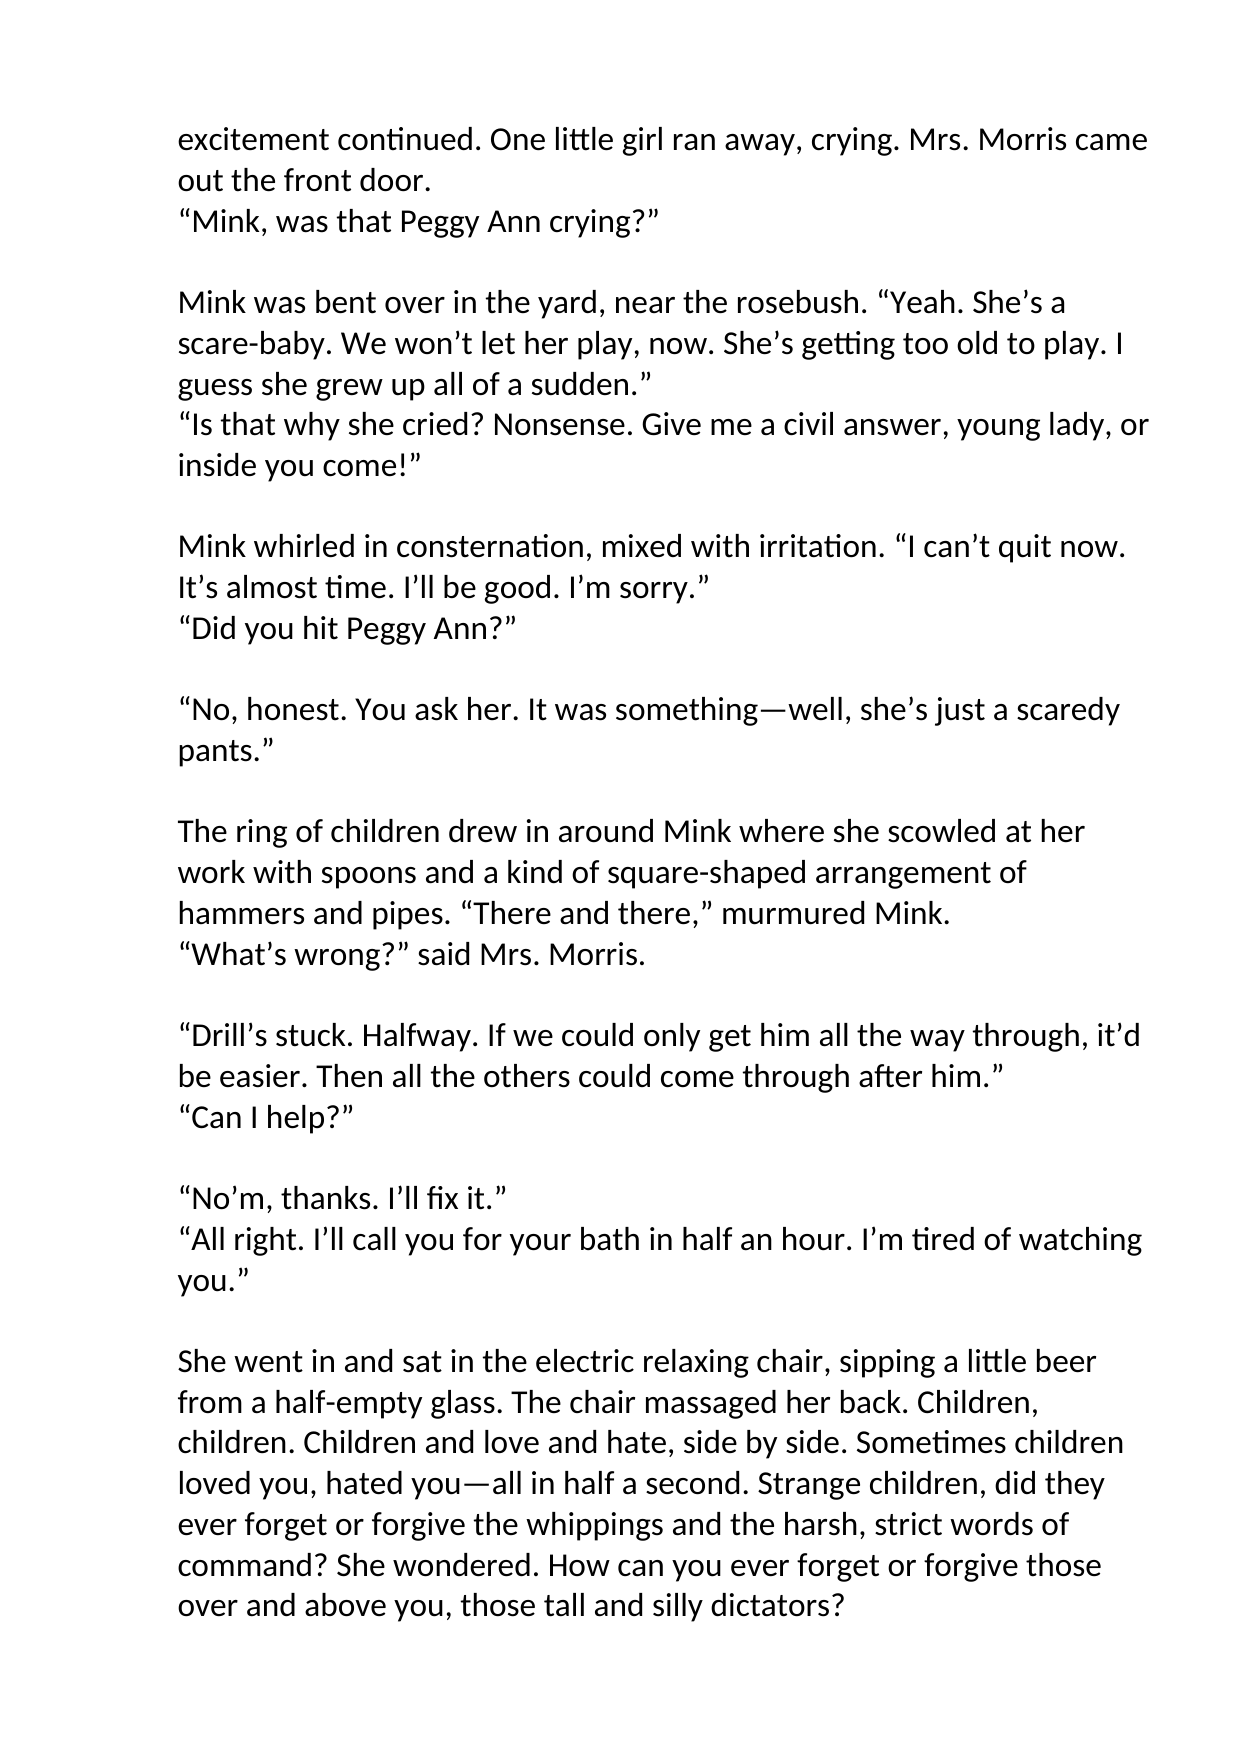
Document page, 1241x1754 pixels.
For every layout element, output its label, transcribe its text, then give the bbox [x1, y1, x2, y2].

text “No, honest. You ask her. It was something—well, she’s just a scaredy pants.” [177, 688, 1152, 770]
text “What’s wrong?” said Mrs. Morris. [177, 933, 1152, 973]
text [177, 118, 1152, 199]
text “Can I help?” [177, 1096, 1152, 1136]
text “No’m, thanks. I’ll fix it.” [177, 1177, 1152, 1218]
text “Is that why she cried? Nonsense. Give me a civil answer, young lady, or inside you come!” [177, 403, 1152, 485]
text Mink whirled in consternation, mixed with irritation. “I can’t quit now. It’s almost time. I’ll be good. I’m sorry.” [177, 525, 1152, 607]
text “All right. I’ll call you for your bath in half an hour. I’m tired of watching you.” [177, 1218, 1152, 1299]
text “Drill’s stuck. Halfway. If we could only get him all the way through, it’d be easier. Then all the others could come through after him.” [177, 1014, 1152, 1096]
text Mink was bent over in the yard, near the rosebush. “Yeah. She’s a scare-baby. We won’t let her play, now. She’s getting too old to play. I guess she grew up all of a sudden.” [177, 281, 1152, 403]
text “Mink, was that Peggy Ann crying?” [177, 199, 1152, 240]
text She went in and sat in the electric relaxing chair, sipping a little beer from a half-empty glass. The chair massaged her back. Children, children. Children and love and hate, side by side. Sometimes children loved you, hated you—all in half a second. Strange children, did they ever forget or forgive the whippings and the harsh, strict words of command? She wondered. How can you ever forget or forgive those over and above you, those tall and silly dictators? [177, 1340, 1152, 1625]
text The ring of children drew in around Mink where she scowled at her work with spoons and a kind of square-shaped arrangement of hammers and pipes. “There and there,” murmured Mink. [177, 811, 1152, 933]
text “Did you hit Peggy Ann?” [177, 607, 1152, 648]
